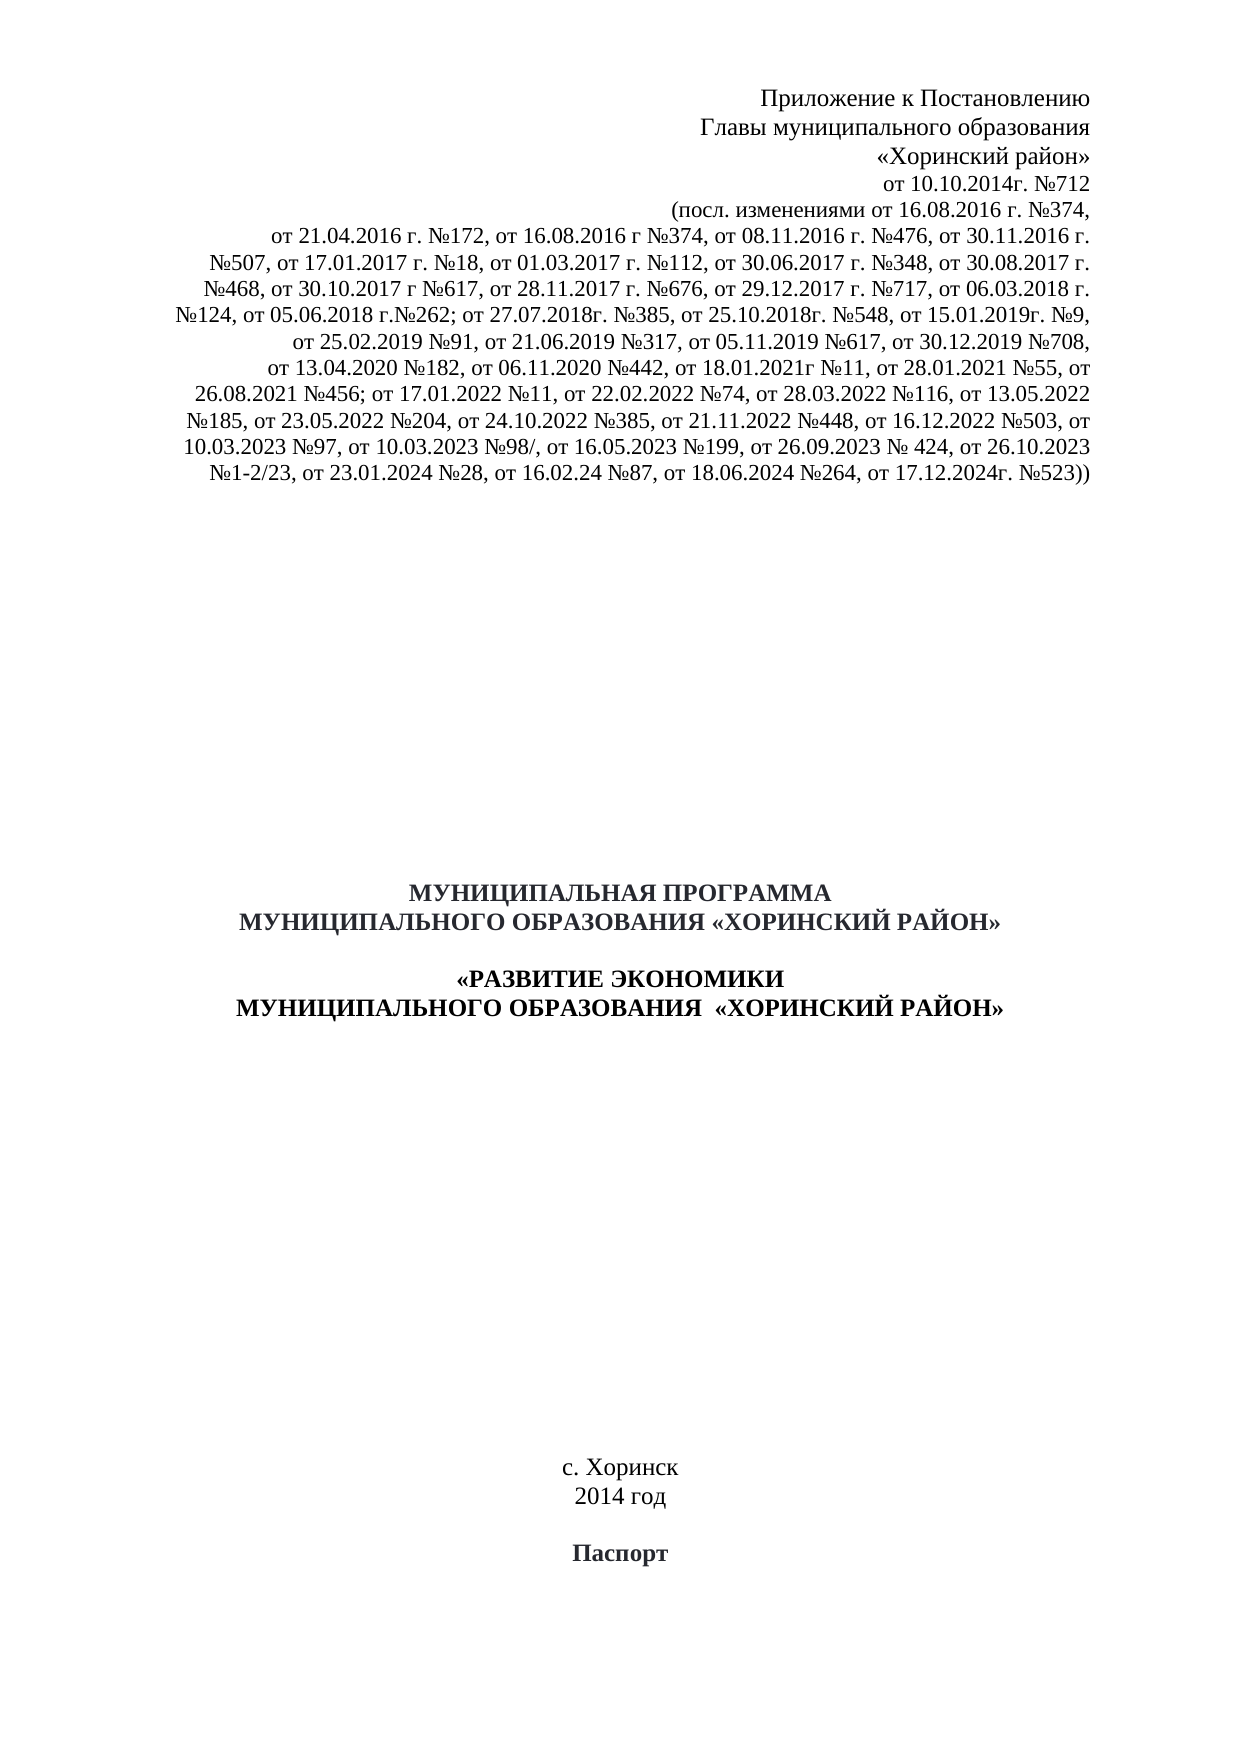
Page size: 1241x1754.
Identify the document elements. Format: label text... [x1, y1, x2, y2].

text Главы муниципального образования [150, 112, 1090, 141]
text от 13.04.2020 №182, от 06.11.2020 №442, от 18.01.2021г №11, от 28.01.2021 №55, от 26.08.2021 №456; от 17.01.2022 №11, от 22.02.2022 №74, от 28.03.2022 №116, от 13.05.2022 №185, от 23.05.2022 №204, от 24.10.2022 №385, от 21.11.2022 №448, от 16.12.2022 №503, от 10.03.2023 №97, от 10.03.2023 №98/, от 16.05.2023 №199, от 26.09.2023 № 424, от 26.10.2023 №1-2/23, от 23.01.2024 №28, от 16.02.24 №87, от 18.06.2024 №264, от 17.12.2024г. №523)) [150, 354, 1090, 486]
text МУНИЦИПАЛЬНОГО ОБРАЗОВАНИЯ «ХОРИНСКИЙ РАЙОН» [150, 907, 1090, 936]
text с. Хоринск [150, 1452, 1090, 1481]
text «Хоринский район» [150, 141, 1090, 169]
text 2014 год [150, 1481, 1090, 1510]
text от 10.10.2014г. №712 [150, 169, 1090, 196]
text МУНИЦИПАЛЬНОГО ОБРАЗОВАНИЯ «ХОРИНСКИЙ РАЙОН» [150, 993, 1090, 1022]
text (посл. изменениями от 16.08.2016 г. №374, [150, 196, 1090, 222]
text Паспорт [150, 1538, 1090, 1567]
text Приложение к Постановлению [150, 83, 1090, 112]
text от 21.04.2016 г. №172, от 16.08.2016 г №374, от 08.11.2016 г. №476, от 30.11.2016 г. №507, от 17.01.2017 г. №18, от 01.03.2017 г. №112, от 30.06.2017 г. №348, от 30.08.2017 г. №468, от 30.10.2017 г №617, от 28.11.2017 г. №676, от 29.12.2017 г. №717, от 06.03.2018 г. №124, от 05.06.2018 г.№262; от 27.07.2018г. №385, от 25.10.2018г. №548, от 15.01.2019г. №9, от 25.02.2019 №91, от 21.06.2019 №317, от 05.11.2019 №617, от 30.12.2019 №708, [150, 222, 1090, 354]
text «РАЗВИТИЕ ЭКОНОМИКИ [150, 964, 1090, 993]
text МУНИЦИПАЛЬНАЯ ПРОГРАММА [150, 878, 1090, 907]
